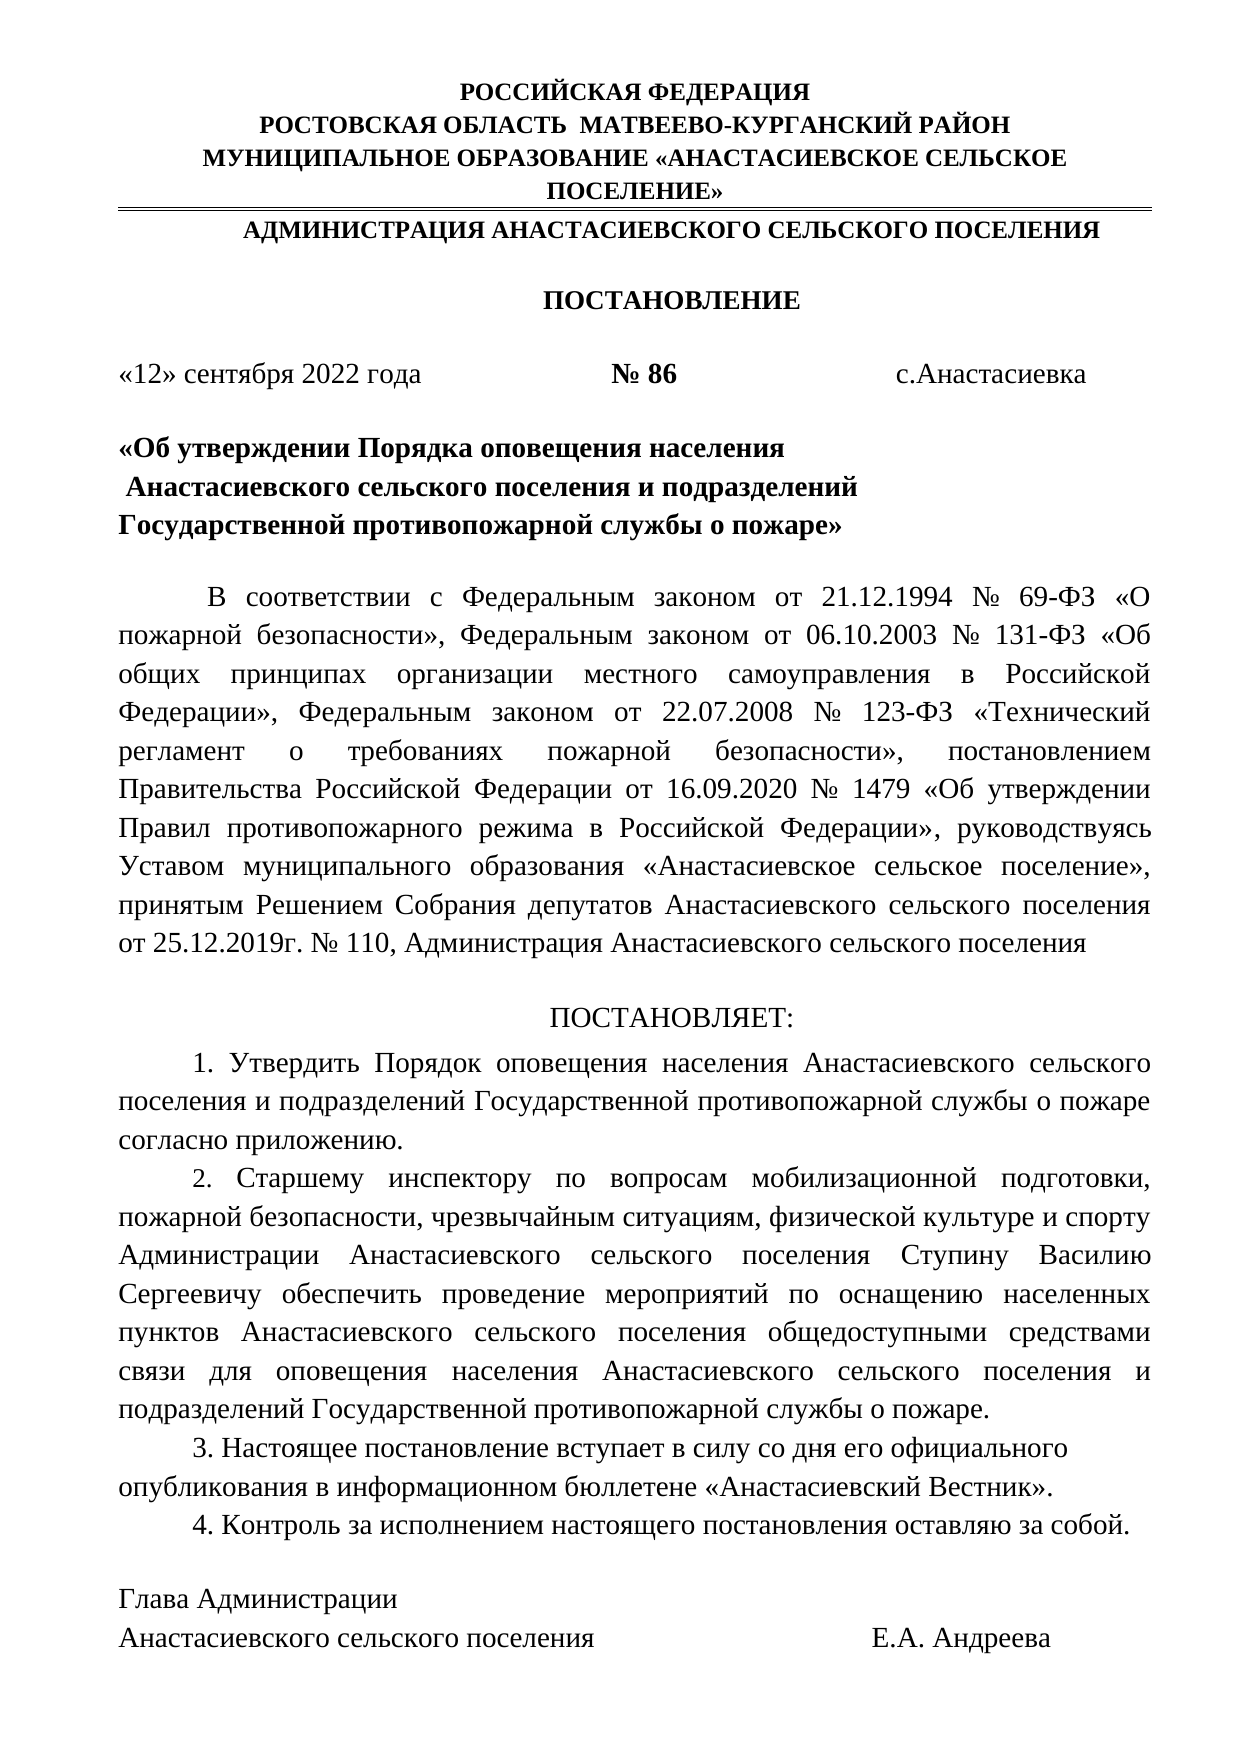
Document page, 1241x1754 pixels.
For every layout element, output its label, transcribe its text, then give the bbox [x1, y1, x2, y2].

text АДМИНИСТРАЦИЯ АНАСТАСИЕВСКОГО СЕЛЬСКОГО ПОСЕЛЕНИЯ [118, 216, 1152, 244]
text В соответствии с Федеральным законом от 21.12.1994 № 69-ФЗ «О пожарной безопасности», Федеральным законом от 06.10.2003 № 131-ФЗ «Об общих принципах организации местного самоуправления в Российской Федерации», Федеральным законом от 22.07.2008 № 123-ФЗ «Технический регламент о требованиях пожарной безопасности», постановлением Правительства Российской Федерации от 16.09.2020 № 1479 «Об утверждении Правил противопожарного режима в Российской Федерации», руководствуясь Уставом муниципального образования «Анастасиевское сельское поселение», принятым Решением Собрания депутатов Анастасиевского сельского поселения от 25.12.2019г. № 110, Администрация Анастасиевского сельского поселения [118, 579, 1152, 959]
text Анастасиевского сельского поселения и подразделений [118, 469, 1152, 502]
text Анастасиевского сельского поселения Е.А. Андреева [118, 1620, 1152, 1653]
text 1. Утвердить Порядок оповещения населения Анастасиевского сельского поселения и подразделений Государственной противопожарной службы о пожаре согласно приложению. [118, 1045, 1152, 1155]
text 4. Контроль за исполнением настоящего постановления оставляю за собой. [118, 1507, 1152, 1541]
text ПОСТАНОВЛЯЕТ: [118, 1000, 1152, 1033]
text МУНИЦИПАЛЬНОЕ ОБРАЗОВАНИЕ «АНАСТАСИЕВСКОЕ СЕЛЬСКОЕ ПОСЕЛЕНИЕ» [118, 143, 1152, 207]
text РОСТОВСКАЯ ОБЛАСТЬ МАТВЕЕВО-КУРГАНСКИЙ РАЙОН [118, 110, 1152, 138]
text 2. Старшему инспектору по вопросам мобилизационной подготовки, пожарной безопасности, чрезвычайным ситуациям, физической культуре и спорту Администрации Анастасиевского сельского поселения Ступину Василию Сергеевичу обеспечить проведение мероприятий по оснащению населенных пунктов Анастасиевского сельского поселения общедоступными средствами связи для оповещения населения Анастасиевского сельского поселения и подразделений Государственной противопожарной службы о пожаре. [118, 1160, 1152, 1425]
text РОССИЙСКАЯ ФЕДЕРАЦИЯ [118, 77, 1152, 106]
text «Об утверждении Порядка оповещения населения [118, 430, 1152, 464]
text Глава Администрации [118, 1581, 1152, 1615]
text Государственной противопожарной службы о пожаре» [118, 507, 1152, 541]
text ПОСТАНОВЛЕНИЕ [118, 284, 1152, 316]
text «12» сентября 2022 года № 86 с.Анастасиевка [118, 356, 1152, 389]
text 3. Настоящее постановление вступает в силу со дня его официального опубликования в информационном бюллетене «Анастасиевский Вестник». [118, 1430, 1152, 1502]
